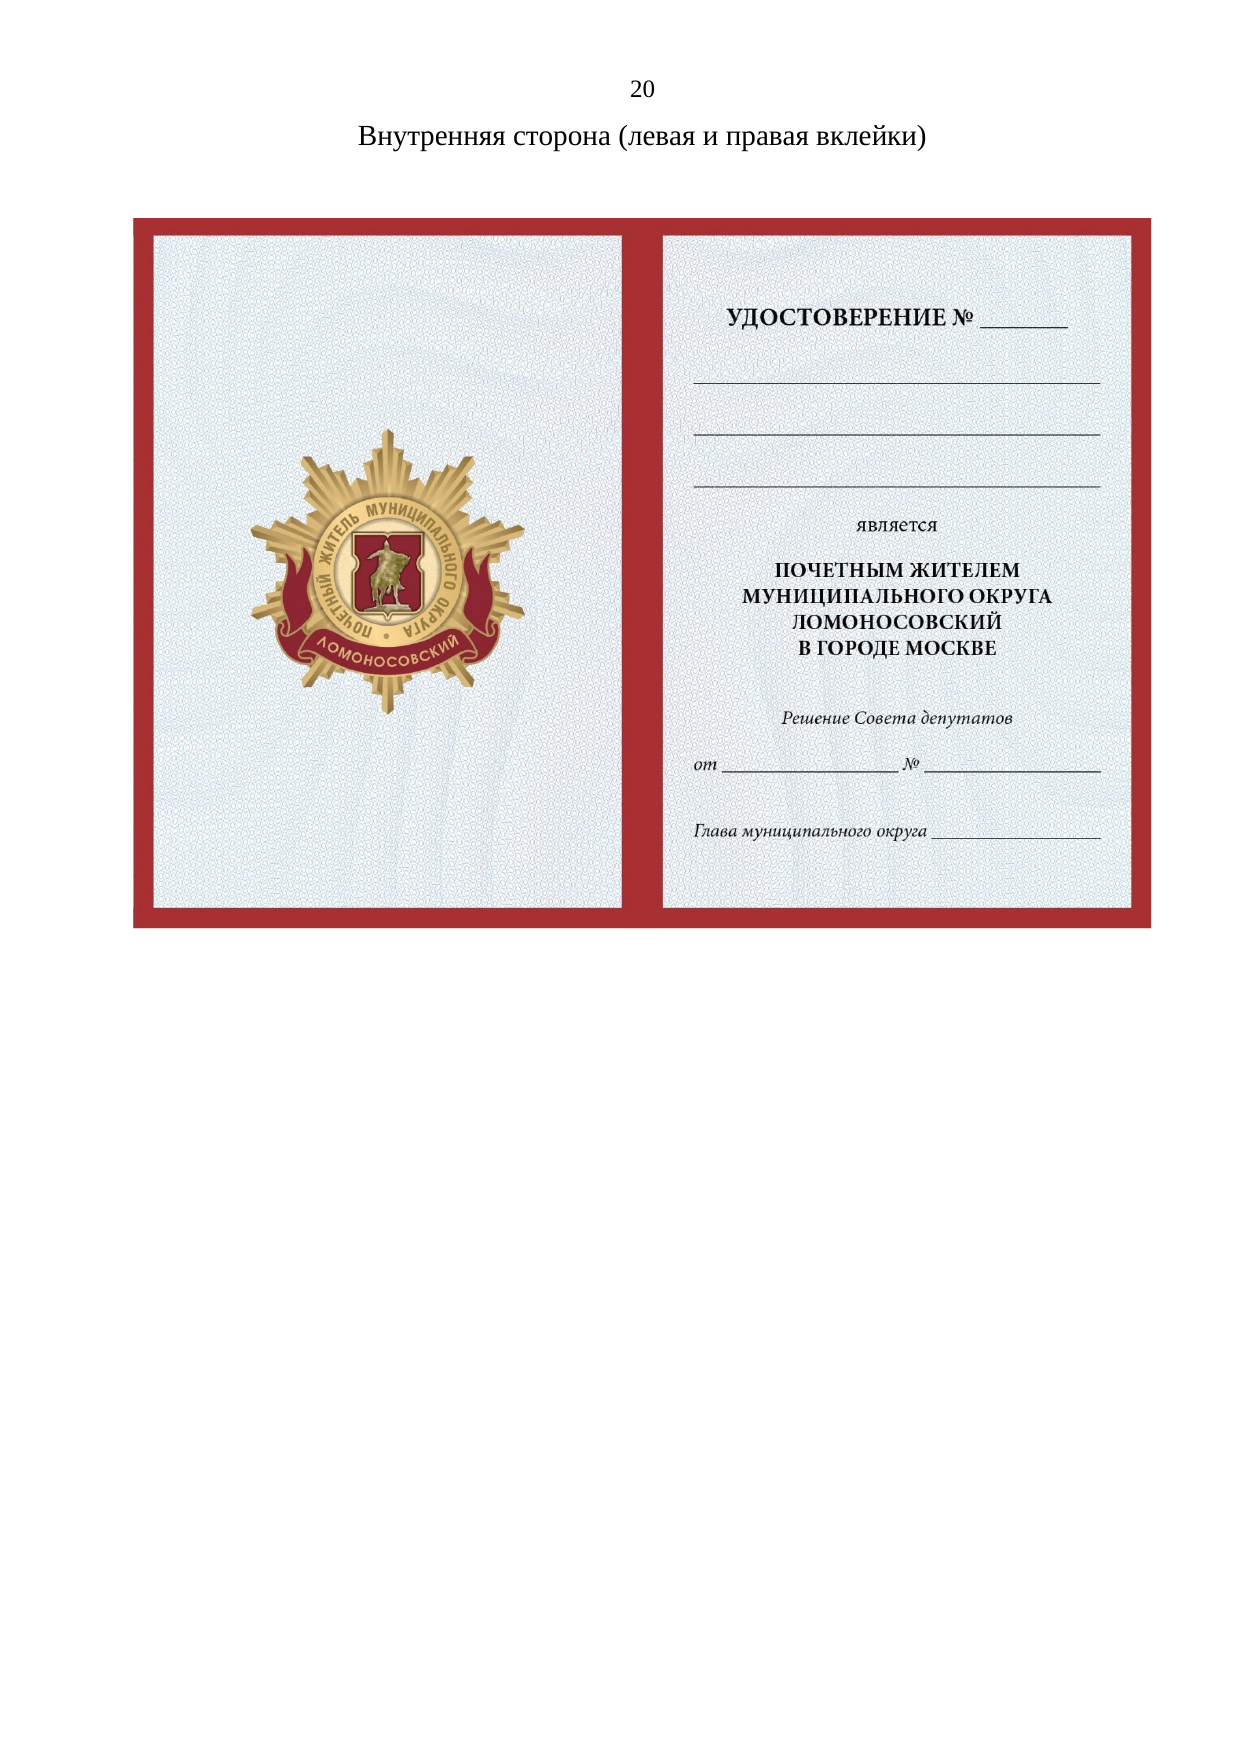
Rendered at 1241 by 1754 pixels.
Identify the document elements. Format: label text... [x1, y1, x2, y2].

text Внутренняя сторона (левая и правая вклейки) [133, 118, 1152, 152]
picture [132, 218, 1152, 929]
